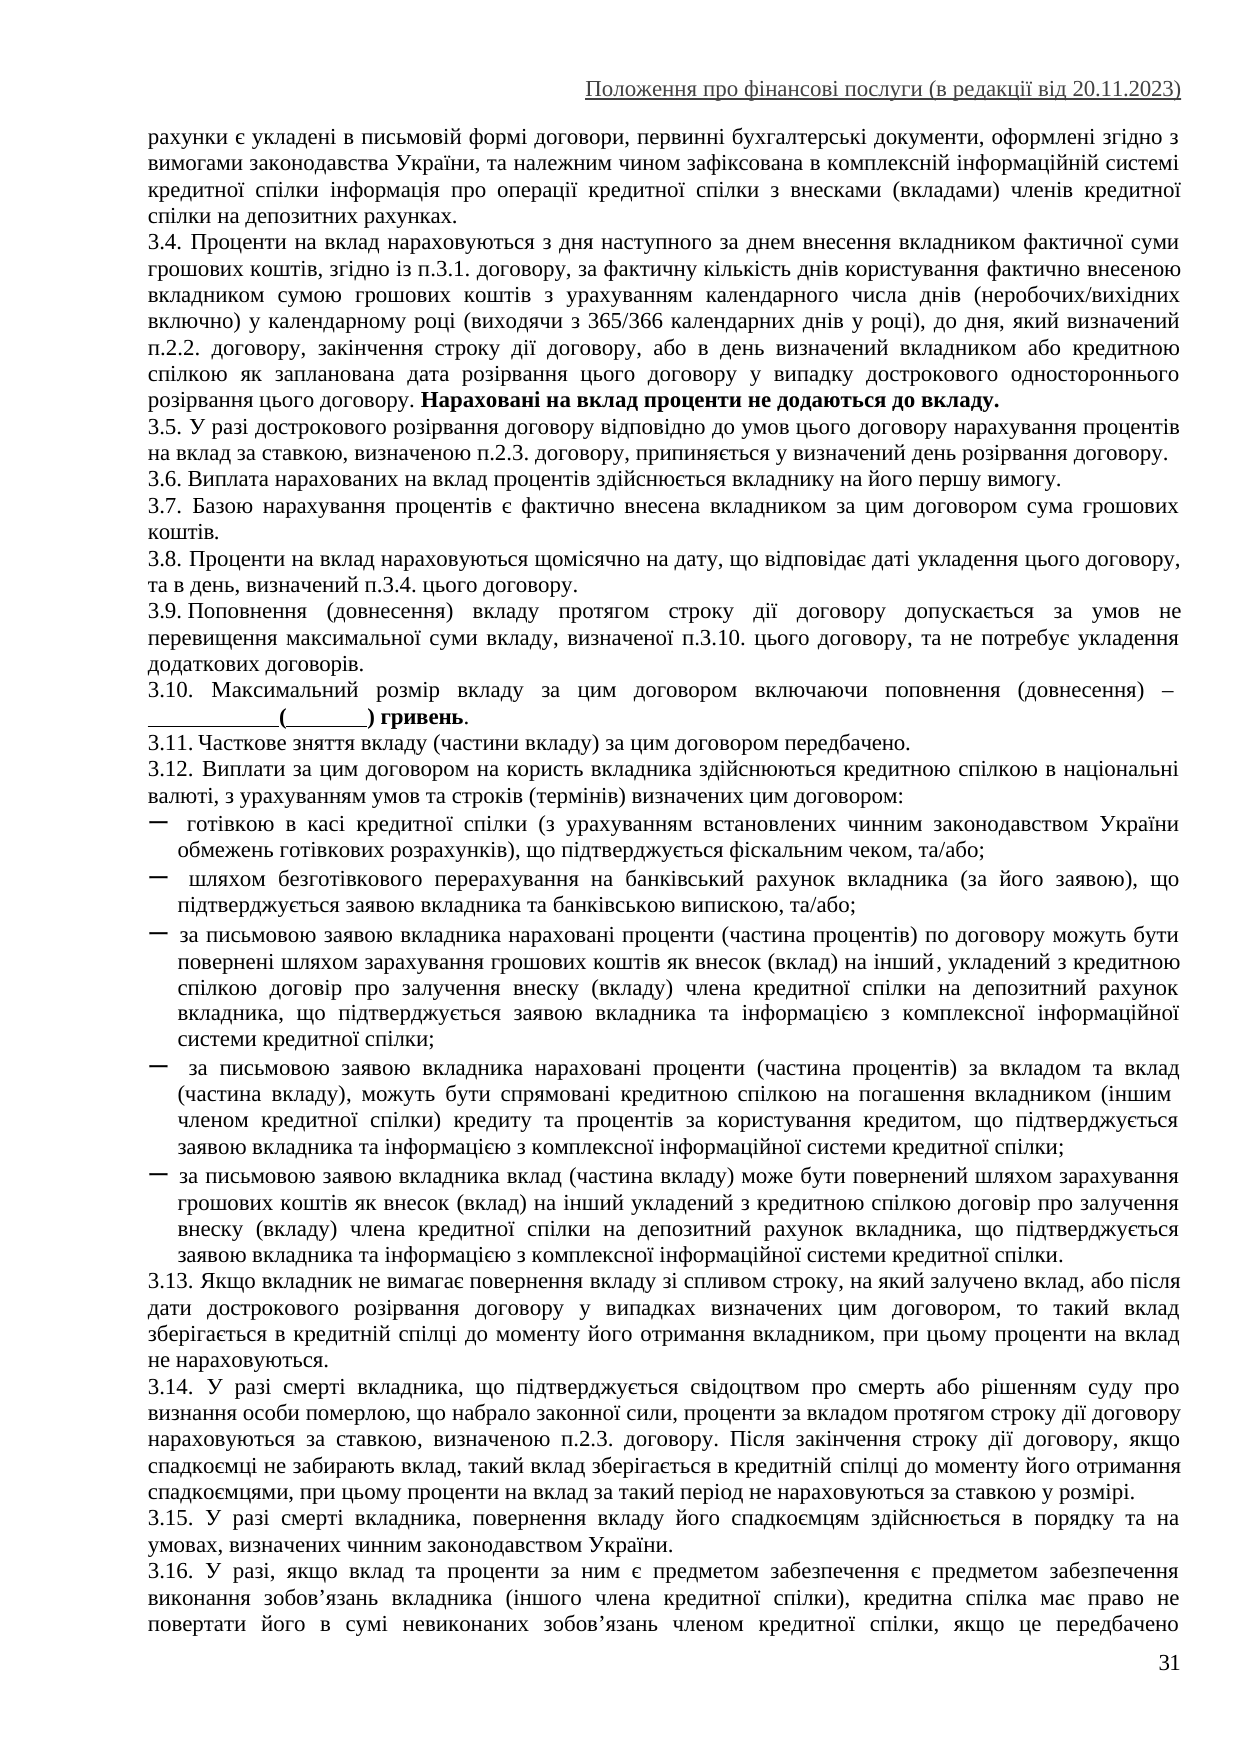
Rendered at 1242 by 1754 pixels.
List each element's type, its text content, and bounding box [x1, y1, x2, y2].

list Базою нарахування процентів є фактично внесена вкладником за цим договором сума грошових коштів. [148, 492, 1181, 544]
list Виплати за цим договором на користь вкладника здійснюються кредитною спілкою в національні валюті, з урахуванням умов та строків (термінів) визначених цим договором: [148, 755, 1180, 808]
text ー за письмовою заявою вкладника нараховані проценти (частина процентів) по договору можуть бути повернені шляхом зарахування грошових коштів як внесок (вклад) на інший, укладений з кредитною спілкою договір про залучення внеску (вкладу) члена кредитної спілки на депозитний рахунок вкладника, що підтверджується заявою вкладника та інформацією з комплексної інформаційної системи кредитної спілки; [148, 918, 1181, 1052]
text ー шляхом безготівкового перерахування на банківський рахунок вкладника (за його заявою), що підтверджується заявою вкладника та банківською випискою, та/або; [148, 863, 1181, 918]
list Часткове зняття вкладу (частини вкладу) за цим договором передбачено. [148, 729, 1198, 755]
text ー за письмовою заявою вкладника вклад (частина вкладу) може бути повернений шляхом зарахування грошових коштів як внесок (вклад) на інший укладений з кредитною спілкою договір про залучення внеску (вкладу) члена кредитної спілки на депозитний рахунок вкладника, що підтверджується заявою вкладника та інформацією з комплексної інформаційної системи кредитної спілки. [148, 1159, 1181, 1267]
list Максимальний розмір вкладу за цим договором включаючи поповнення (довнесення) – [148, 676, 1198, 703]
list Проценти на вклад нараховуються щомісячно на дату, що відповідає даті укладення цього договору, та в день, визначений п.3.4. цього договору. [148, 544, 1180, 597]
text ー за письмовою заявою вкладника нараховані проценти (частина процентів) за вкладом та вклад (частина вкладу), можуть бути спрямовані кредитною спілкою на погашення вкладником (іншим [148, 1052, 1181, 1106]
text членом кредитної спілки) кредиту та процентів за користування кредитом, що підтверджується заявою вкладника та інформацією з комплексної інформаційної системи кредитної спілки; [177, 1106, 1180, 1159]
list Виплата нарахованих на вклад процентів здійснюється вкладнику на його першу вимогу. [148, 466, 1198, 492]
text ー готівкою в касі кредитної спілки (з урахуванням встановлених чинним законодавством України обмежень готівкових розрахунків), що підтверджується фіскальним чеком, та/або; [148, 808, 1181, 863]
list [148, 123, 1181, 228]
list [148, 1557, 1181, 1636]
list Якщо вкладник не вимагає повернення вкладу зі спливом строку, на який залучено вклад, або після дати дострокового розірвання договору у випадках визначених цим договором, то такий вклад зберігається в кредитній спілці до моменту його отримання вкладником, при цьому проценти на вклад не нараховуються. [148, 1267, 1181, 1373]
list У разі дострокового розірвання договору відповідно до умов цього договору нарахування процентів на вклад за ставкою, визначеною п.2.3. договору, припиняється у визначений день розірвання договору. [148, 413, 1180, 466]
list У разі смерті вкладника, що підтверджується свідоцтвом про смерть або рішенням суду про визнання особи померлою, що набрало законної сили, проценти за вкладом протягом строку дії договору нараховуються за ставкою, визначеною п.2.3. договору. Після закінчення строку дії договору, якщо спадкоємці не забирають вклад, такий вклад зберігається в кредитній спілці до моменту його отримання спадкоємцями, при цьому проценти на вклад за такий період не нараховуються за ставкою у розмірі. [148, 1373, 1181, 1504]
list Поповнення (довнесення) вкладу протягом строку дії договору допускається за умов не перевищення максимальної суми вкладу, визначеної п.3.10. цього договору, та не потребує укладення додаткових договорів. [148, 597, 1181, 676]
text ( ) гривень. [148, 703, 1198, 729]
list Проценти на вклад нараховуються з дня наступного за днем внесення вкладником фактичної суми грошових коштів, згідно із п.3.1. договору, за фактичну кількість днів користування фактично внесеною вкладником сумою грошових коштів з урахуванням календарного числа днів (неробочих/вихідних включно) у календарному році (виходячи з 365/366 календарних днів у році), до дня, який визначений п.2.2. договору, закінчення строку дії договору, або в день визначений вкладником або кредитною спілкою як запланована дата розірвання цього договору у випадку дострокового одностороннього розірвання цього договору. Нараховані на вклад проценти не додаються до вкладу. [148, 228, 1181, 413]
list У разі смерті вкладника, повернення вкладу його спадкоємцям здійснюється в порядку та на умовах, визначених чинним законодавством України. [148, 1504, 1181, 1557]
